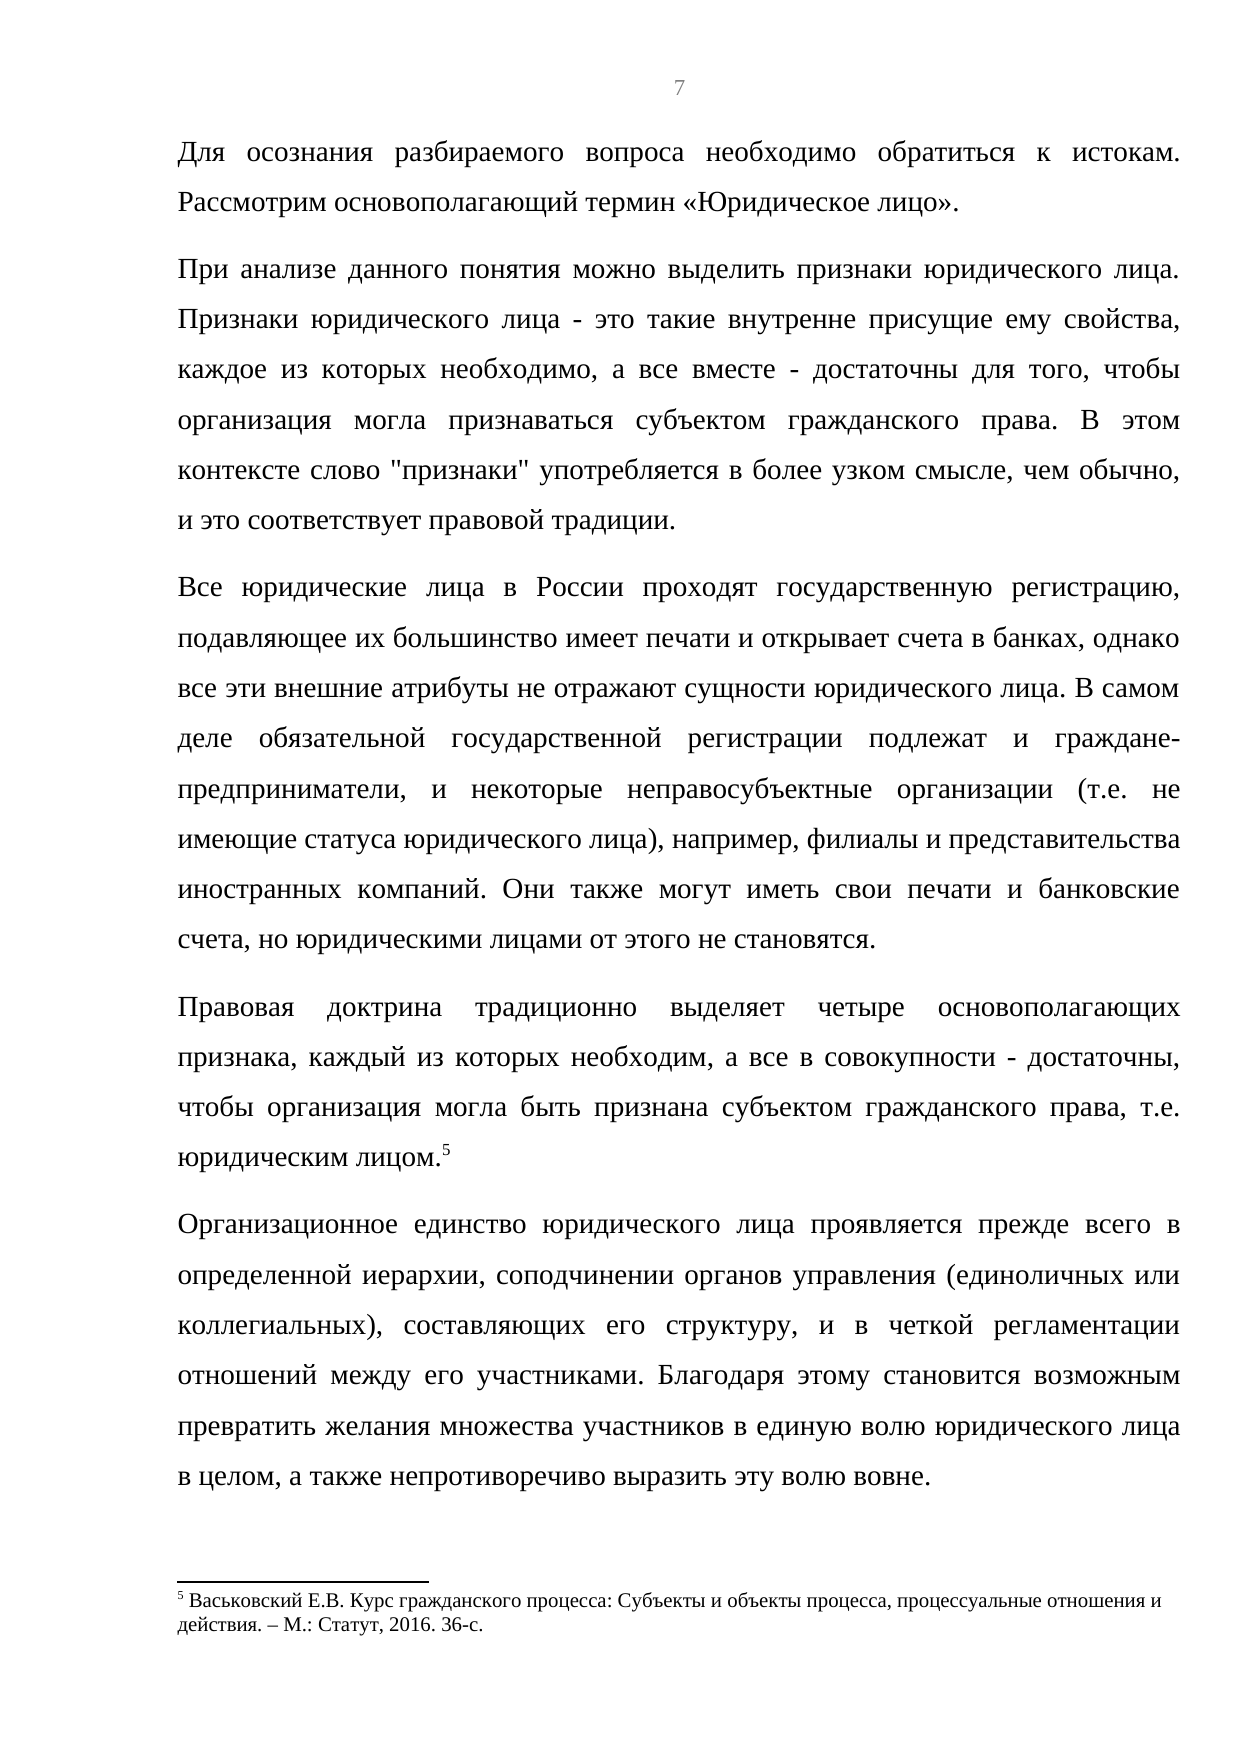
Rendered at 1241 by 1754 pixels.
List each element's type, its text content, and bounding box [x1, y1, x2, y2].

text Организационное единство юридического лица проявляется прежде всего в определенной иерархии, соподчинении органов управления (единоличных или коллегиальных), составляющих его структуру, и в четкой регламентации отношений между его участниками. Благодаря этому становится возможным превратить желания множества участников в единую волю юридического лица в целом, а также непротиворечиво выразить эту волю вовне. [177, 1207, 1181, 1492]
text Правовая доктрина традиционно выделяет четыре основополагающих признака, каждый из которых необходим, а все в совокупности - достаточны, чтобы организация могла быть признана субъектом гражданского права, т.е. юридическим лицом. [177, 989, 1181, 1173]
text Для осознания разбираемого вопроса необходимо обратиться к истокам. Рассмотрим основополагающий термин «Юридическое лицо». [177, 134, 1181, 217]
text Все юридические лица в России проходят государственную регистрацию, подавляющее их большинство имеет печати и открывает счета в банках, однако все эти внешние атрибуты не отражают сущности юридического лица. В самом деле обязательной государственной регистрации подлежат и граждане-предприниматели, и некоторые неправосубъектные организации (т.е. не имеющие статуса юридического лица), например, филиалы и представительства иностранных компаний. Они также могут иметь свои печати и банковские счета, но юридическими лицами от этого не становятся. [177, 569, 1181, 955]
text При анализе данного понятия можно выделить признаки юридического лица. Признаки юридического лица - это такие внутренне присущие ему свойства, каждое из которых необходимо, а все вместе - достаточны для того, чтобы организация могла признаваться субъектом гражданского права. В этом контексте слово "признаки" употребляется в более узком смысле, чем обычно, и это соответствует правовой традиции. [177, 251, 1181, 536]
